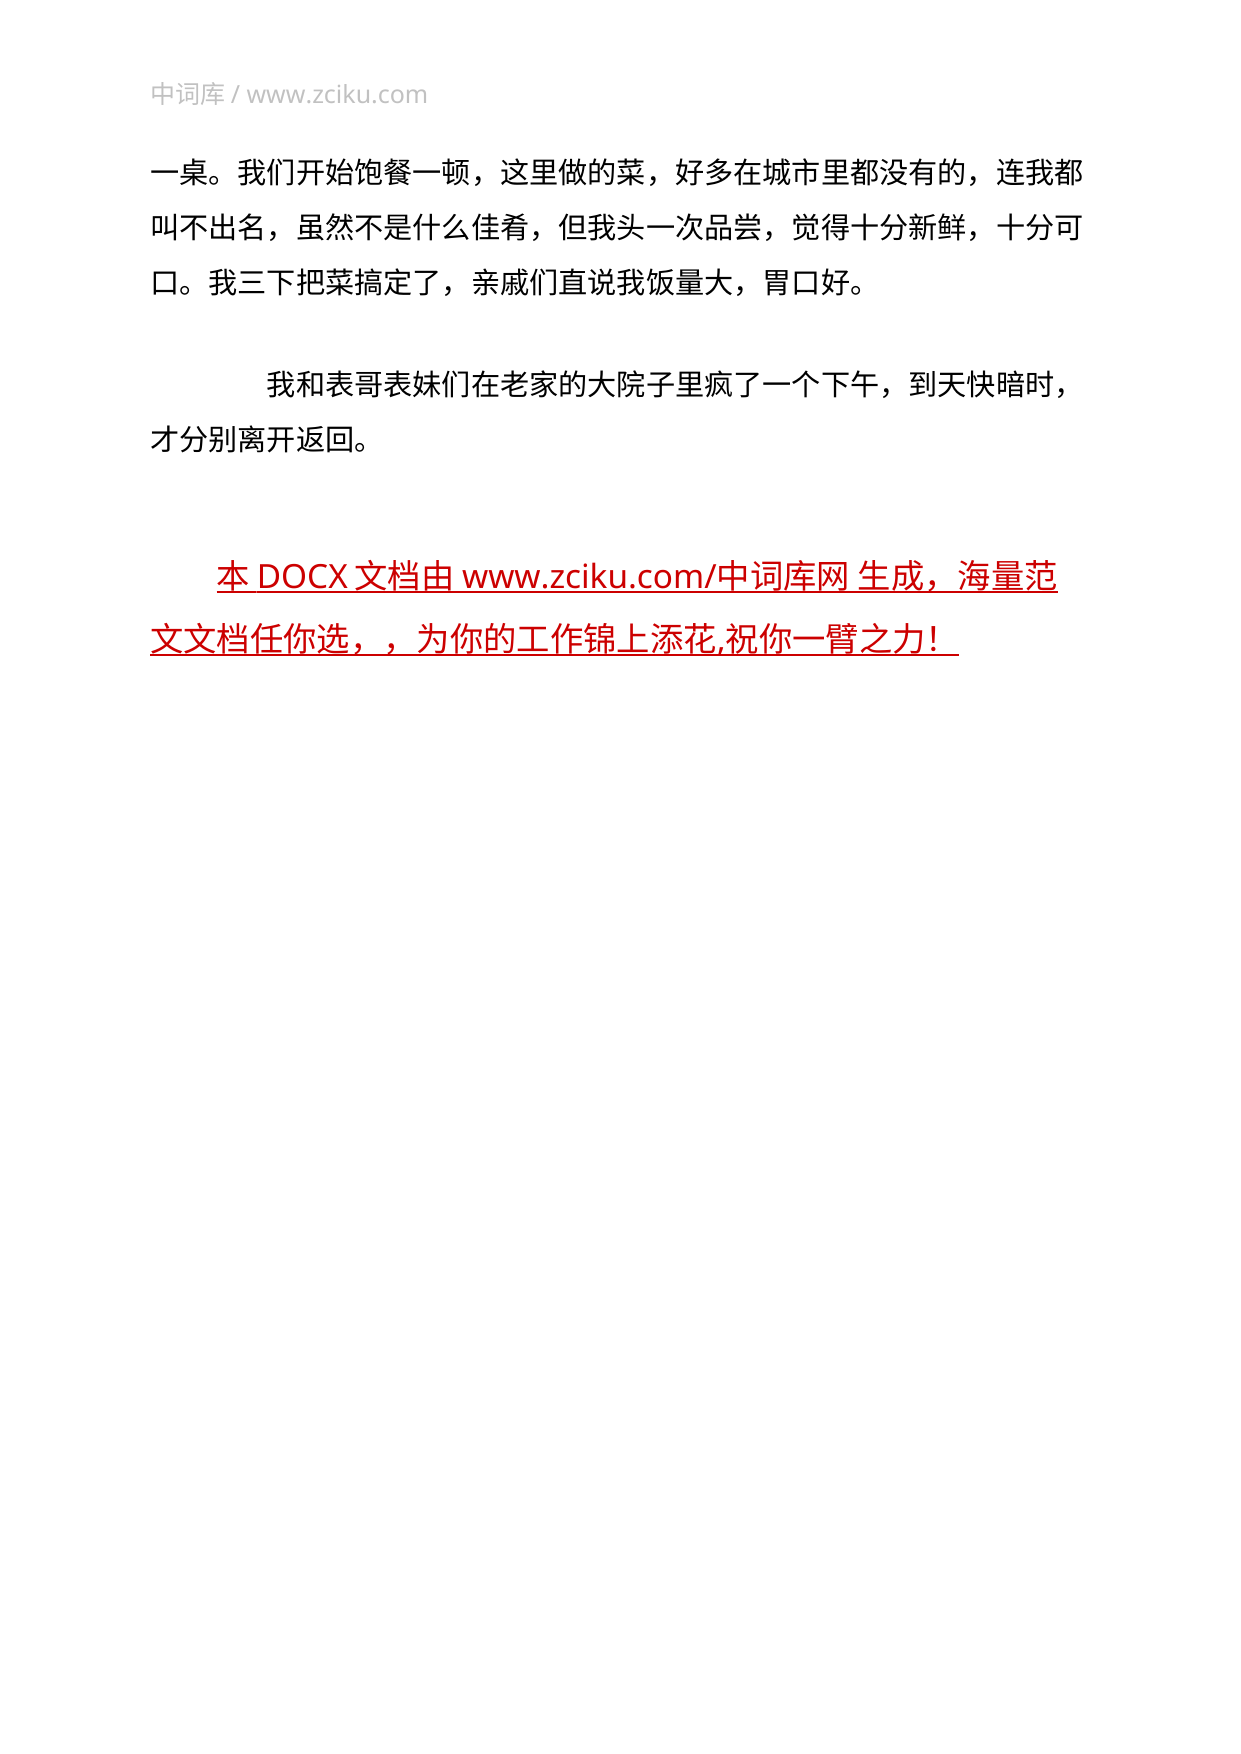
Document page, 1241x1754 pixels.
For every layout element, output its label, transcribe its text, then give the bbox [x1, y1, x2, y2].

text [150, 150, 1090, 302]
text 我和表哥表妹们在老家的大院子里疯了一个下午，到天快暗时，才分别离开返回。 [150, 362, 1090, 459]
text 本DOCX文档由 www.zciku.com/中词库网 生成，海量范文文档任你选，，为你的工作锦上添花,祝你一臂之力！ [150, 549, 1090, 661]
